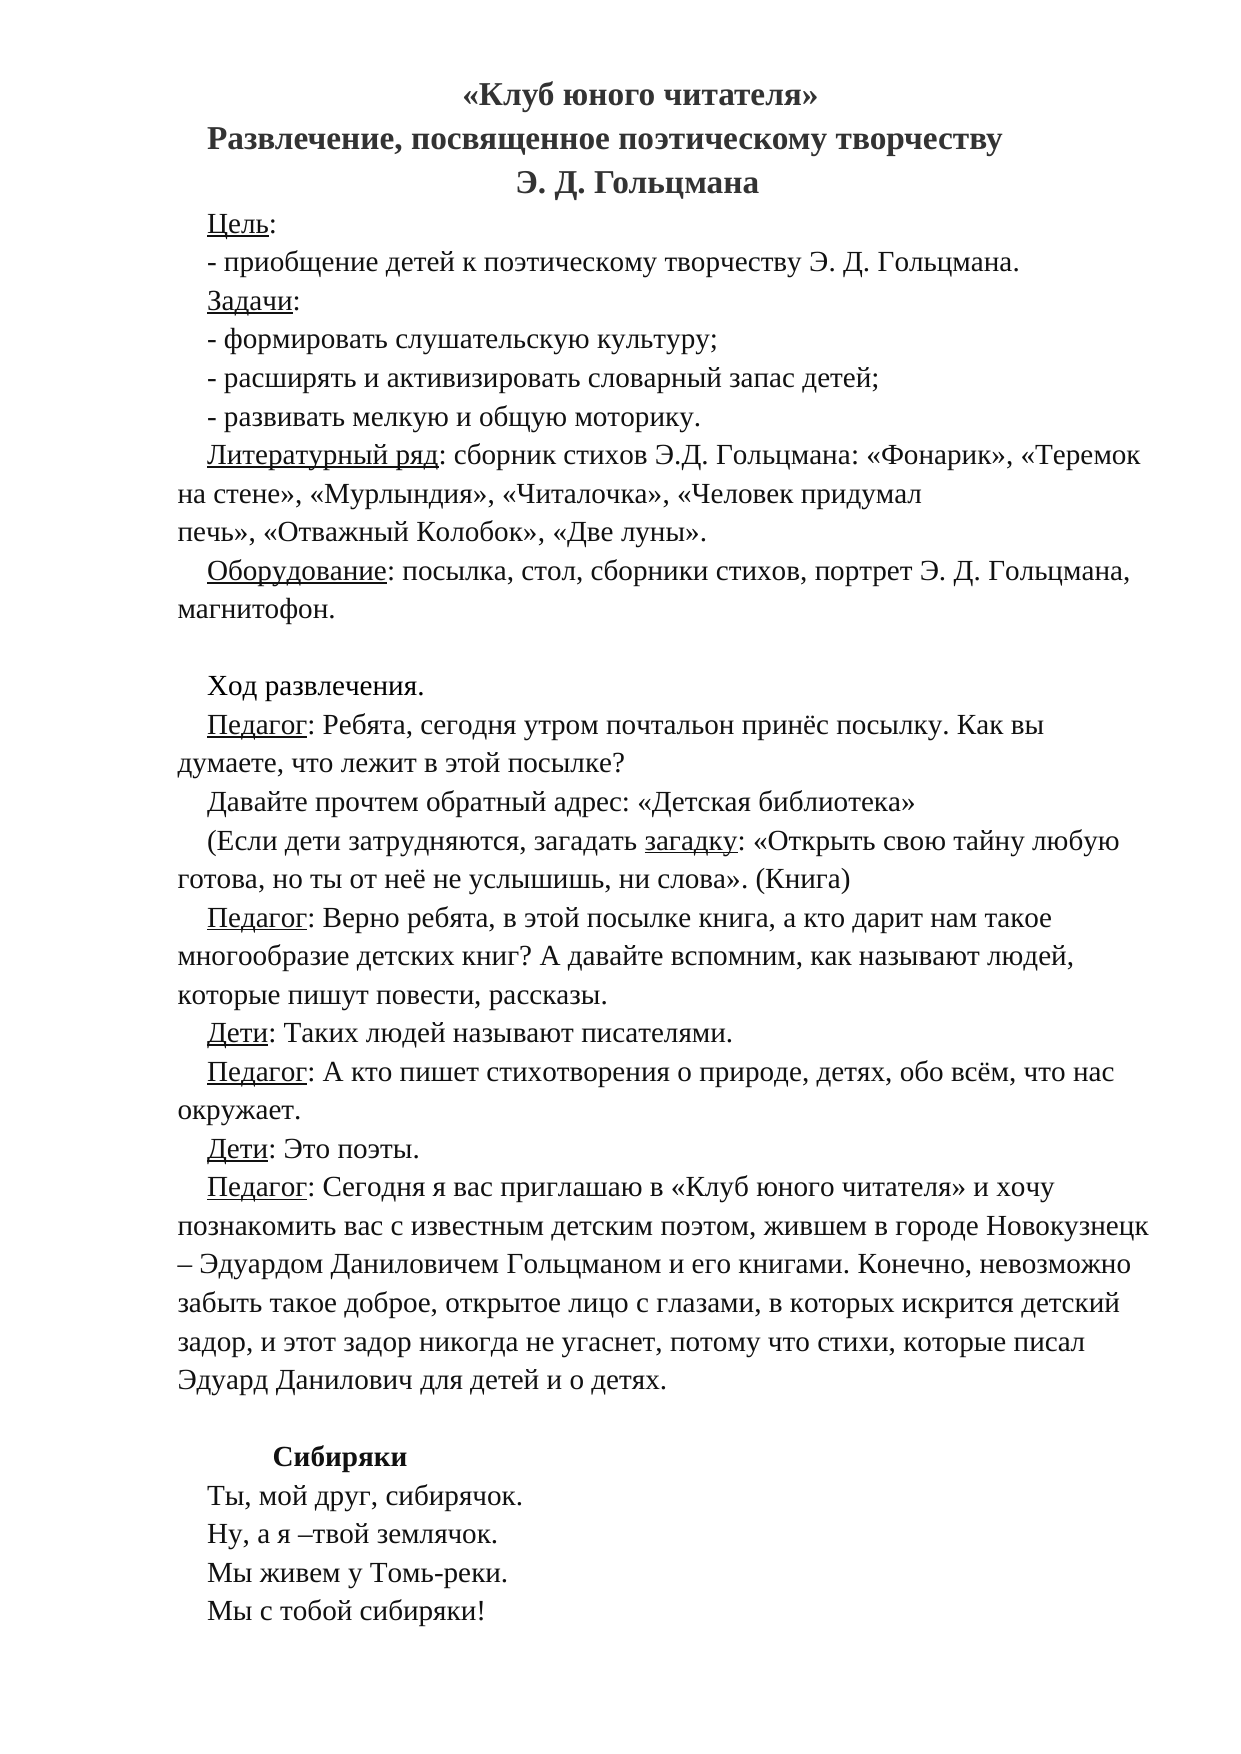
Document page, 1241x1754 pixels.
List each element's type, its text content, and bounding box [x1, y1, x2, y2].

text Оборудование: посылка, стол, сборники стихов, портрет Э. Д. Гольцмана, магнитофон. [177, 553, 1152, 625]
text Дети: Таких людей называют писателями. [177, 1015, 1152, 1049]
text Ход развлечения. [177, 668, 1152, 702]
text Цель: [177, 206, 1152, 239]
text Давайте прочтем обратный адрес: «Детская библиотека» [177, 784, 1152, 818]
text Педагог: Ребята, сегодня утром почтальон принёс посылку. Как вы думаете, что лежит в этой посылке? [177, 707, 1152, 779]
text Сибиряки [177, 1439, 1152, 1473]
text - формировать слушательскую культуру; [177, 322, 1152, 355]
text - развивать мелкую и общую моторику. [177, 399, 1152, 432]
text Педагог: Сегодня я вас приглашаю в «Клуб юного читателя» и хочу познакомить вас с известным детским поэтом, жившем в городе Новокузнецк – Эдуардом Даниловичем Гольцманом и его книгами. Конечно, невозможно забыть такое доброе, открытое лицо с глазами, в которых искрится детский задор, и этот задор никогда не угаснет, потому что стихи, которые писал Эдуард Данилович для детей и о детях. [177, 1169, 1152, 1396]
text Ты, мой друг, сибирячок. [177, 1478, 1152, 1511]
text Дети: Это поэты. [177, 1131, 1152, 1164]
text Педагог: А кто пишет стихотворения о природе, детях, обо всём, что нас окружает. [177, 1054, 1152, 1126]
text Мы живем у Томь-реки. [177, 1555, 1152, 1588]
text Развлечение, посвященное поэтическому творчеству [177, 118, 1152, 156]
text Литературный ряд: сборник стихов Э.Д. Гольцмана: «Фонарик», «Теремок на стене», «Мурлындия», «Читалочка», «Человек придумал печь», «Отважный Колобок», «Две луны». [177, 437, 1152, 548]
text Э. Д. Гольцмана [177, 162, 1152, 200]
text «Клуб юного читателя» [177, 74, 1152, 112]
text (Если дети затрудняются, загадать загадку: «Открыть свою тайну любую готова, но ты от неё не услышишь, ни слова». (Книга) [177, 823, 1152, 895]
text Ну, а я –твой землячок. [177, 1516, 1152, 1550]
text Задачи: [177, 283, 1152, 317]
text Педагог: Верно ребята, в этой посылке книга, а кто дарит нам такое многообразие детских книг? А давайте вспомним, как называют людей, которые пишут повести, рассказы. [177, 900, 1152, 1010]
text - приобщение детей к поэтическому творчеству Э. Д. Гольцмана. [177, 244, 1152, 278]
text Мы с тобой сибиряки! [177, 1593, 1152, 1627]
text - расширять и активизировать словарный запас детей; [177, 360, 1152, 394]
